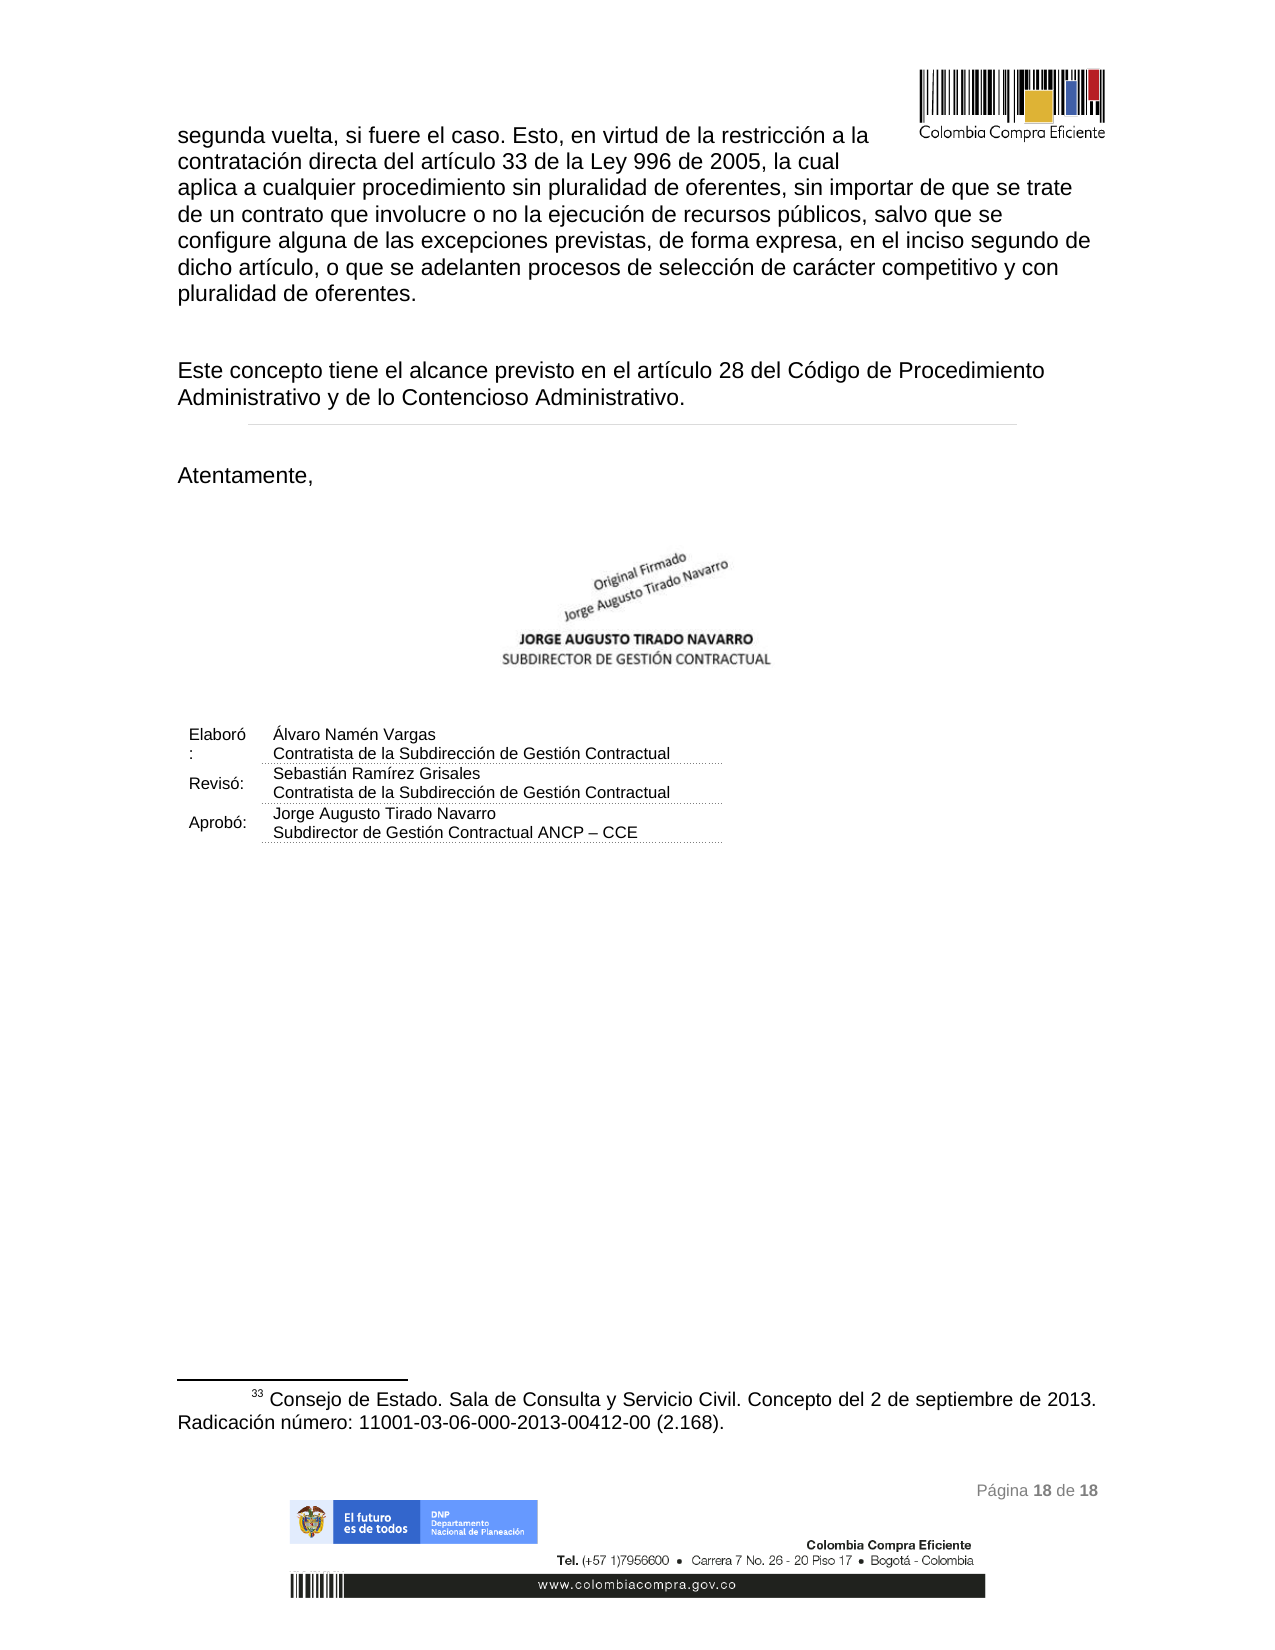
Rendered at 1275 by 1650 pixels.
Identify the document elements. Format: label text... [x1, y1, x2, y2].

table_header Álvaro Namén Vargas Contratista de la Subdirección de Gestión Contractual [262, 725, 721, 763]
picture [289, 1500, 986, 1598]
table_cell Aprobó: [177, 803, 262, 842]
text Atentamente, [177, 462, 1098, 488]
table_cell Sebastián Ramírez Grisales Contratista de la Subdirección de Gestión Contractual [262, 763, 721, 802]
picture [500, 545, 775, 668]
table_header Elaboró: [177, 725, 262, 763]
picture [908, 63, 1115, 149]
text Este concepto tiene el alcance previsto en el artículo 28 del Código de Procedimiento Administrativo y de lo Contencioso Administrativo. [177, 357, 1098, 410]
table_cell Jorge Augusto Tirado Navarro Subdirector de Gestión Contractual ANCP – CCE [262, 803, 721, 842]
table_cell Revisó: [177, 763, 262, 802]
